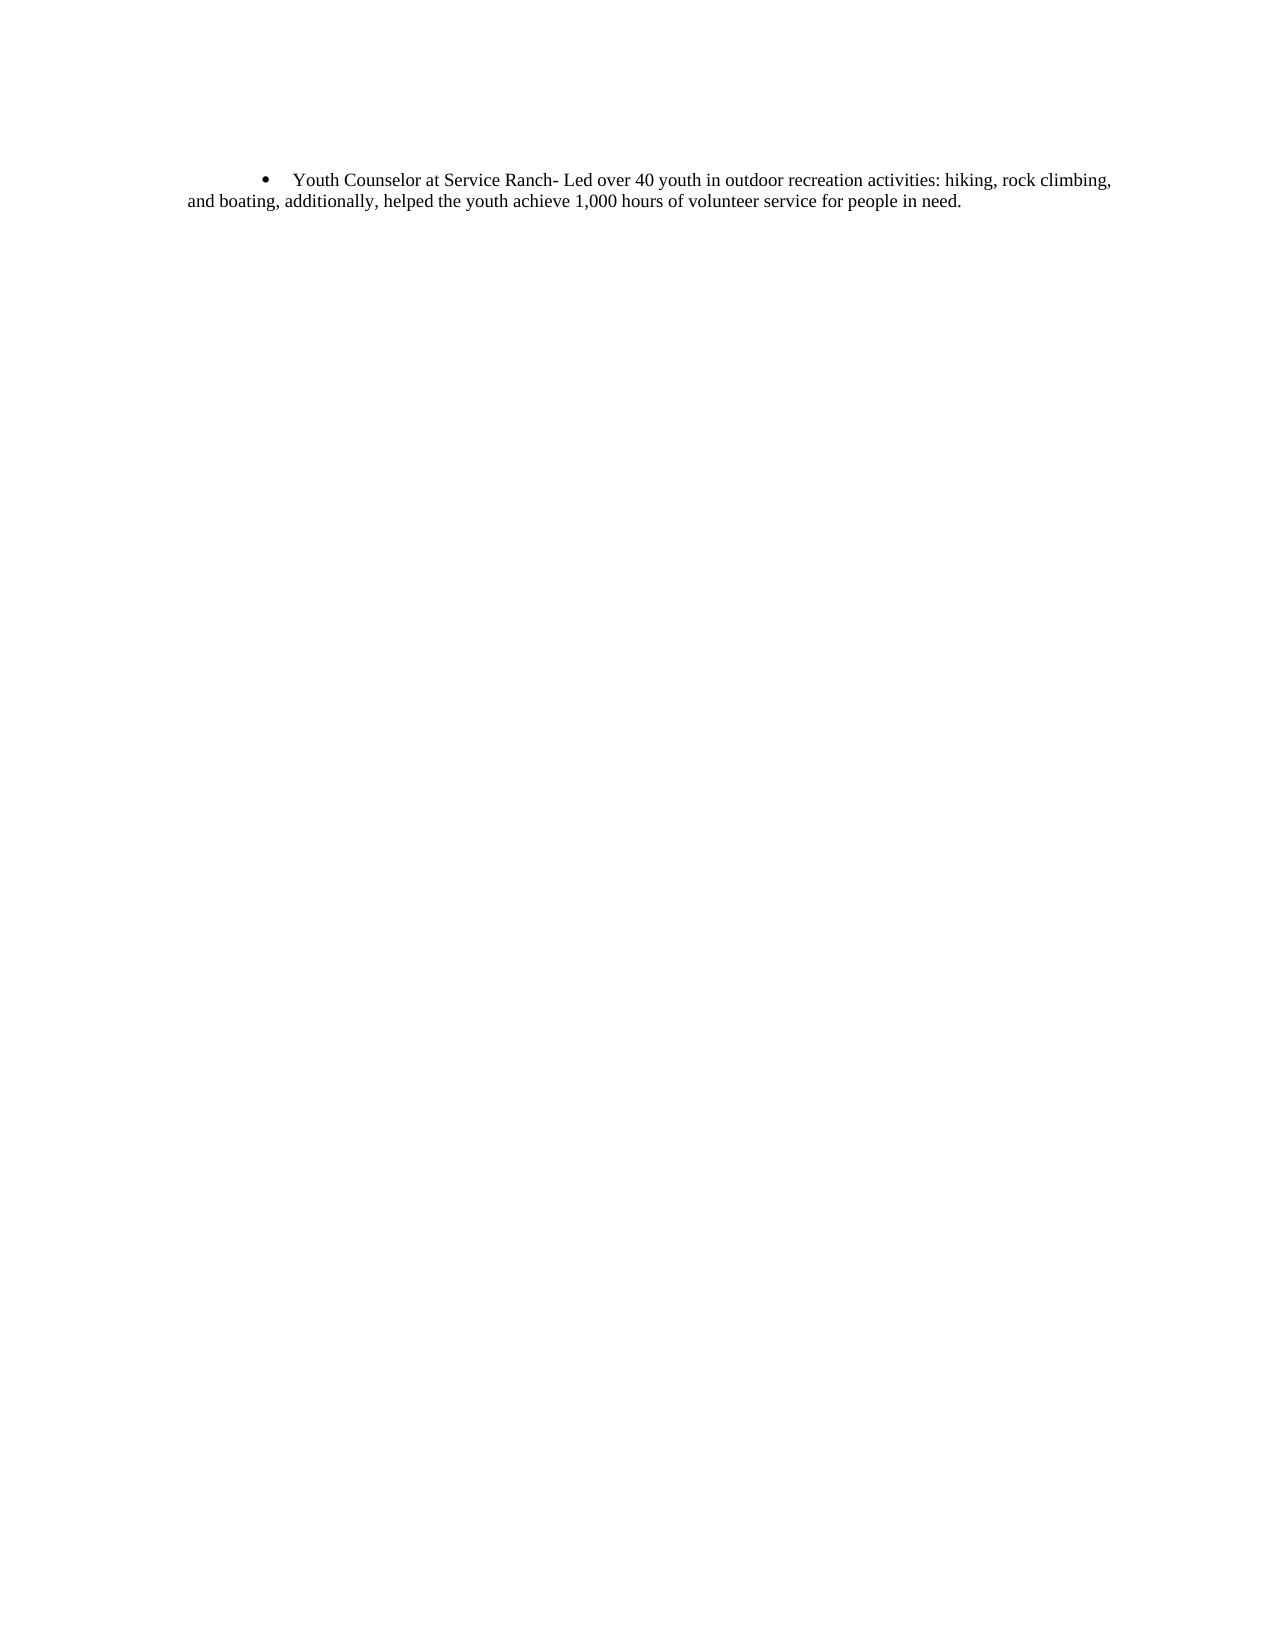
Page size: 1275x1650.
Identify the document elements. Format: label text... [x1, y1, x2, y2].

text Youth Counselor at Service Ranch- Led over 40 youth in outdoor recreation activities: hiking, rock climbing, and boating, additionally, helped the youth achieve 1,000 hours of volunteer service for people in need. [187, 169, 1125, 212]
